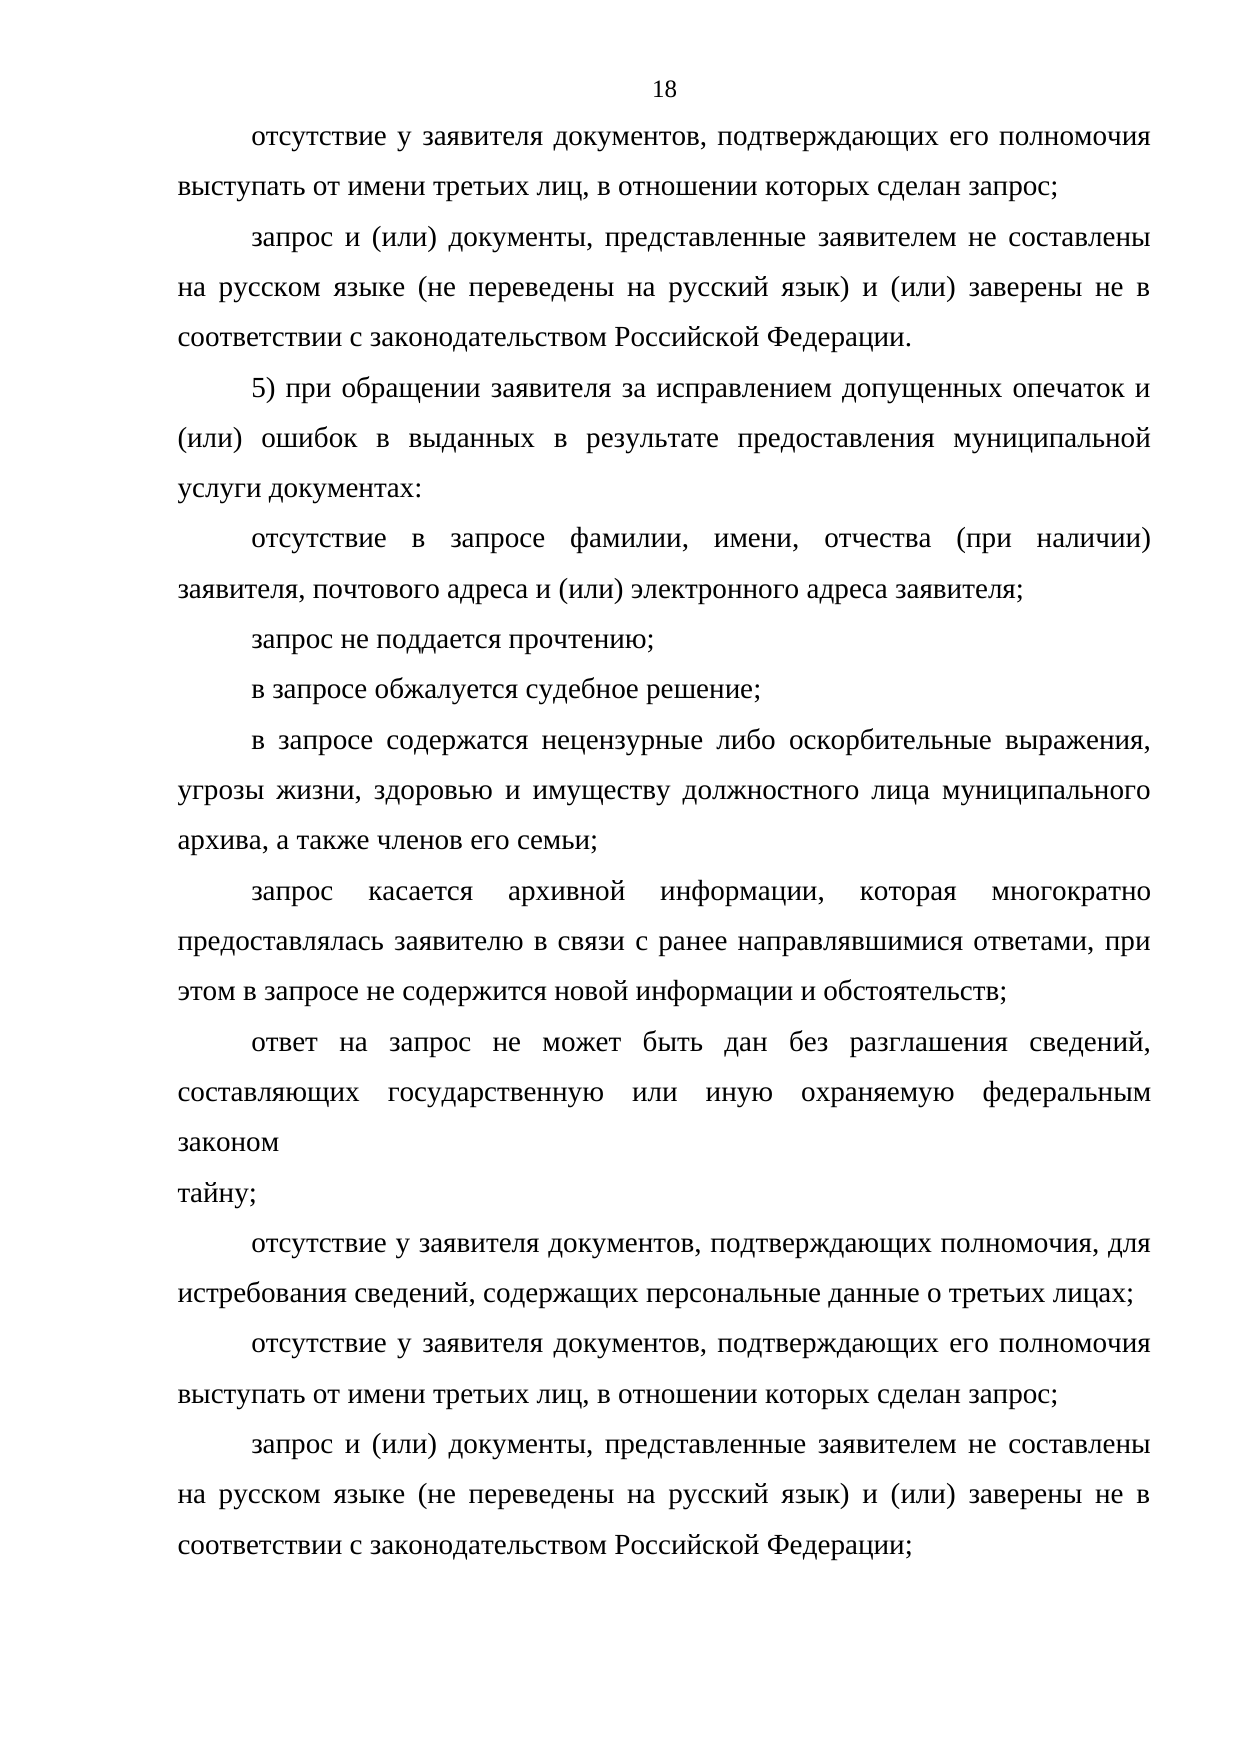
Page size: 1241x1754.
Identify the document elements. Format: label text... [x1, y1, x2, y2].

text отсутствие в запросе фамилии, имени, отчества (при наличии) заявителя, почтового адреса и (или) электронного адреса заявителя; [177, 521, 1152, 604]
text запрос не поддается прочтению; [177, 621, 1152, 655]
text отсутствие у заявителя документов, подтверждающих его полномочия выступать от имени третьих лиц, в отношении которых сделан запрос; [177, 1326, 1152, 1409]
text 5) при обращении заявителя за исправлением допущенных опечаток и (или) ошибок в выданных в результате предоставления муниципальной услуги документах: [177, 370, 1152, 504]
text запрос и (или) документы, представленные заявителем не составлены на русском языке (не переведены на русский язык) и (или) заверены не в соответствии с законодательством Российской Федерации. [177, 219, 1152, 353]
text отсутствие у заявителя документов, подтверждающих его полномочия выступать от имени третьих лиц, в отношении которых сделан запрос; [177, 118, 1152, 202]
text запрос и (или) документы, представленные заявителем не составлены на русском языке (не переведены на русский язык) и (или) заверены не в соответствии с законодательством Российской Федерации; [177, 1426, 1152, 1560]
text отсутствие у заявителя документов, подтверждающих полномочия, для истребования сведений, содержащих персональные данные о третьих лицах; [177, 1225, 1152, 1309]
text в запросе содержатся нецензурные либо оскорбительные выражения, угрозы жизни, здоровью и имуществу должностного лица муниципального архива, а также членов его семьи; [177, 722, 1152, 856]
text ответ на запрос не может быть дан без разглашения сведений, составляющих государственную или иную охраняемую федеральным законом тайну; [177, 1024, 1152, 1208]
text запрос касается архивной информации, которая многократно предоставлялась заявителю в связи с ранее направлявшимися ответами, при этом в запросе не содержится новой информации и обстоятельств; [177, 873, 1152, 1007]
text в запросе обжалуется судебное решение; [177, 672, 1152, 705]
